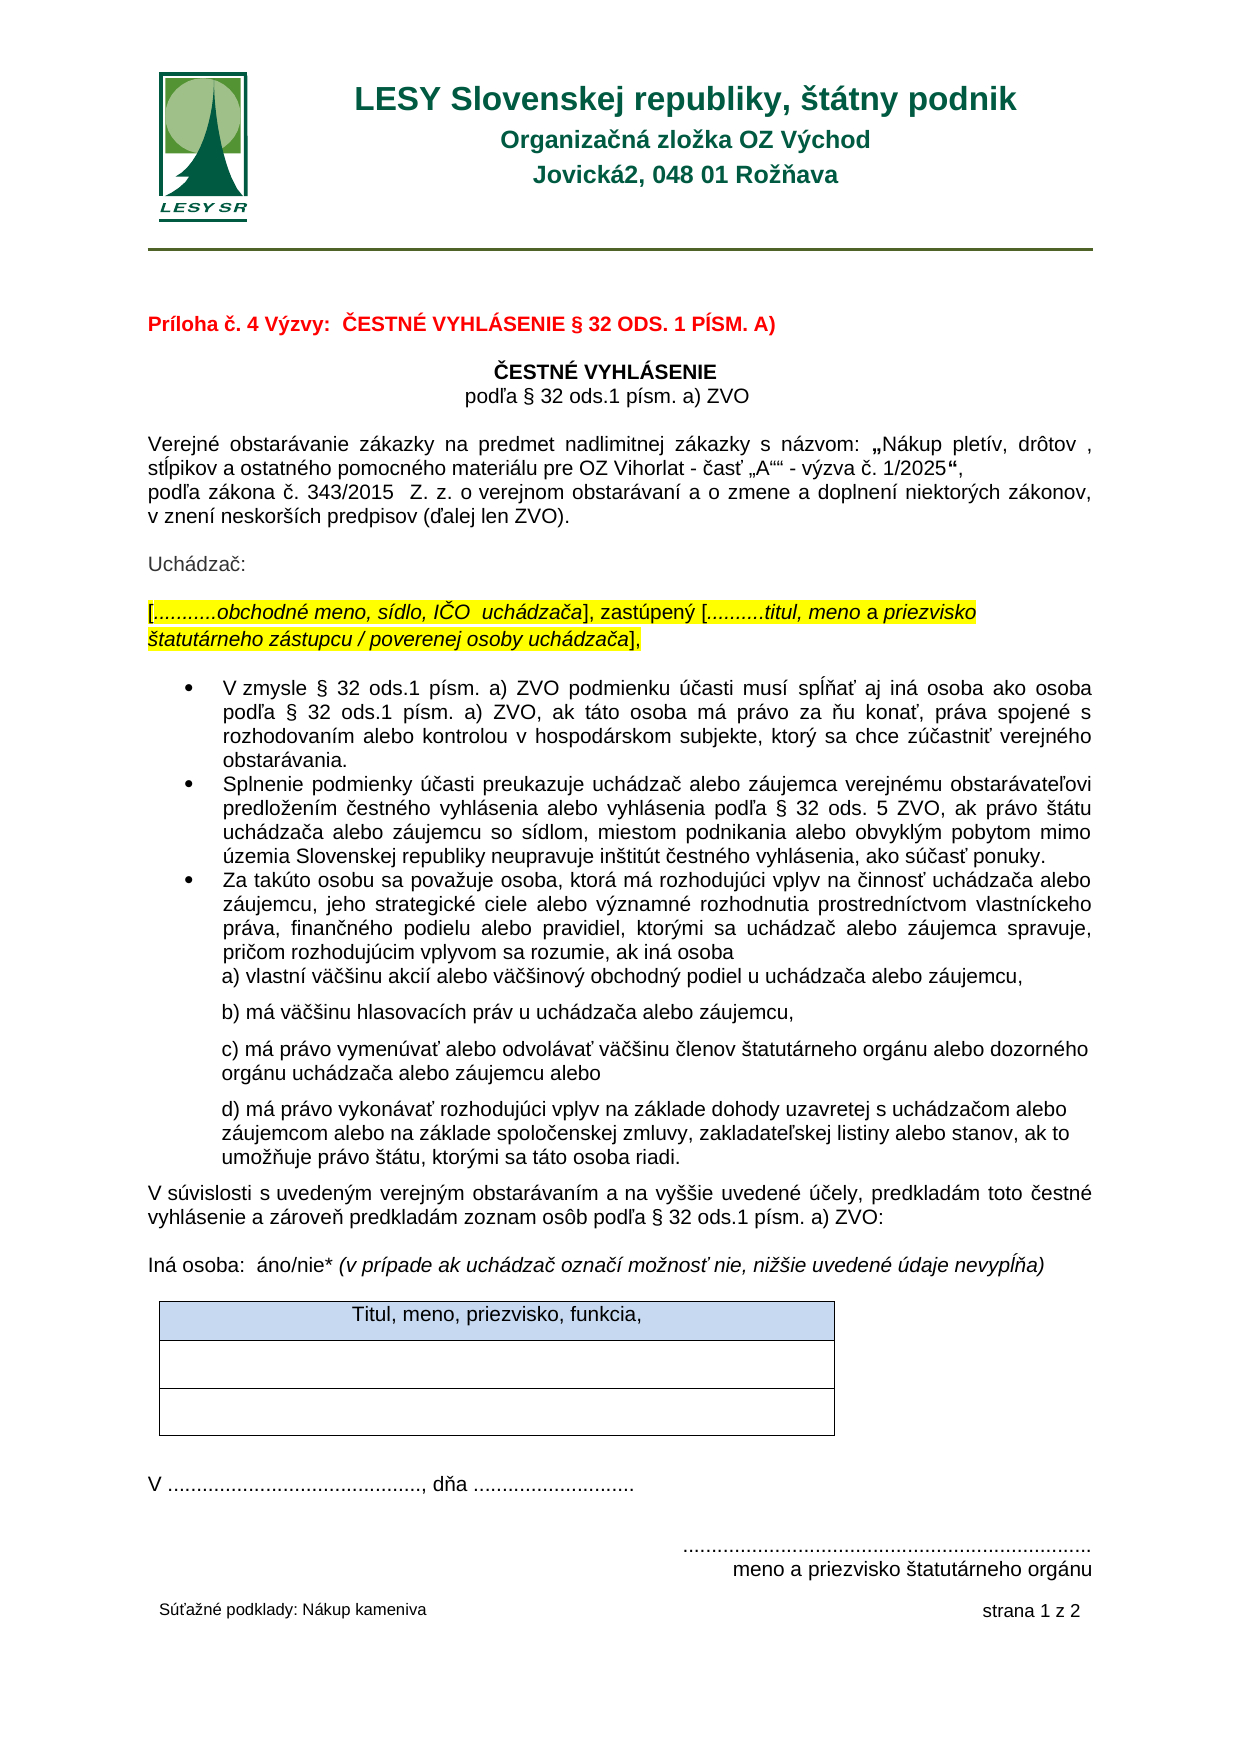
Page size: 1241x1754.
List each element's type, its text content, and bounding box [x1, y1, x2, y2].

text meno a priezvisko štatutárneho orgánu [185, 1557, 1093, 1581]
list Za takúto osobu sa považuje osoba, ktorá má rozhodujúci vplyv na činnosť uchádzača alebo záujemcu, jeho strategické ciele alebo významné rozhodnutia prostredníctvom vlastníckeho práva, finančného podielu alebo pravidiel, ktorými sa uchádzač alebo záujemca spravuje, pričom rozhodujúcim vplyvom sa rozumie, ak iná osoba [185, 867, 1093, 963]
text V ............................................, dňa ............................ [148, 1472, 1093, 1496]
text ....................................................................... [148, 1509, 1093, 1557]
list V zmysle § 32 ods.1 písm. a) ZVO podmienku účasti musí spĺňať aj iná osoba ako osoba podľa § 32 ods.1 písm. a) ZVO, ak táto osoba má právo za ňu konať, práva spojené s rozhodovaním alebo kontrolou v hospodárskom subjekte, ktorý sa chce zúčastniť verejného obstarávania. [185, 676, 1093, 772]
text V súvislosti s uvedeným verejným obstarávaním a na vyššie uvedené účely, predkladám toto čestné vyhlásenie a zároveň predkladám zoznam osôb podľa § 32 ods.1 písm. a) ZVO: [148, 1181, 1093, 1229]
text c) má právo vymenúvať alebo odvolávať väčšinu členov štatutárneho orgánu alebo dozorného orgánu uchádzača alebo záujemcu alebo [221, 1036, 1093, 1084]
text podľa § 32 ods.1 písm. a) ZVO [148, 384, 1093, 408]
list Splnenie podmienky účasti preukazuje uchádzač alebo záujemca verejnému obstarávateľovi predložením čestného vyhlásenia alebo vyhlásenia podľa § 32 ods. 5 ZVO, ak právo štátu uchádzača alebo záujemcu so sídlom, miestom podnikania alebo obvyklým pobytom mimo územia Slovenskej republiky neupravuje inštitút čestného vyhlásenia, ako súčasť ponuky. [185, 772, 1093, 867]
table_cell [160, 1341, 834, 1387]
table_header Titul, meno, priezvisko, funkcia, [160, 1302, 834, 1340]
text Uchádzač: [148, 551, 1093, 575]
text Iná osoba: áno/nie* (v prípade ak uchádzač označí možnosť nie, nižšie uvedené údaje nevypĺňa) [148, 1253, 1093, 1277]
text podľa zákona č. 343/2015 Z. z. o verejnom obstarávaní a o zmene a doplnení niektorých zákonov, v znení neskorších predpisov (ďalej len ZVO). [148, 479, 1093, 527]
table_cell [160, 1389, 834, 1435]
text [...........obchodné meno, sídlo, IČO uchádzača], zastúpený [..........titul, meno a priezvisko štatutárneho zástupcu / poverenej osoby uchádzača], [148, 600, 1093, 651]
text Verejné obstarávanie zákazky na predmet nadlimitnej zákazky s názvom: „Nákup pletív, drôtov , stĺpikov a ostatného pomocného materiálu pre OZ Vihorlat - časť „A““ - výzva č. 1/2025“, [148, 432, 1093, 479]
text Príloha č. 4 Výzvy: Čestné vyhlásenie § 32 ods. 1 písm. a) [148, 312, 1093, 336]
text b) má väčšinu hlasovacích práv u uchádzača alebo záujemcu, [221, 1000, 1093, 1024]
text a) vlastní väčšinu akcií alebo väčšinový obchodný podiel u uchádzača alebo záujemcu, [221, 963, 1093, 987]
text Čestné vyhlásenie [148, 360, 1093, 384]
text d) má právo vykonávať rozhodujúci vplyv na základe dohody uzavretej s uchádzačom alebo záujemcom alebo na základe spoločenskej zmluvy, zakladateľskej listiny alebo stanov, ak to umožňuje právo štátu, ktorými sa táto osoba riadi. [221, 1097, 1093, 1169]
